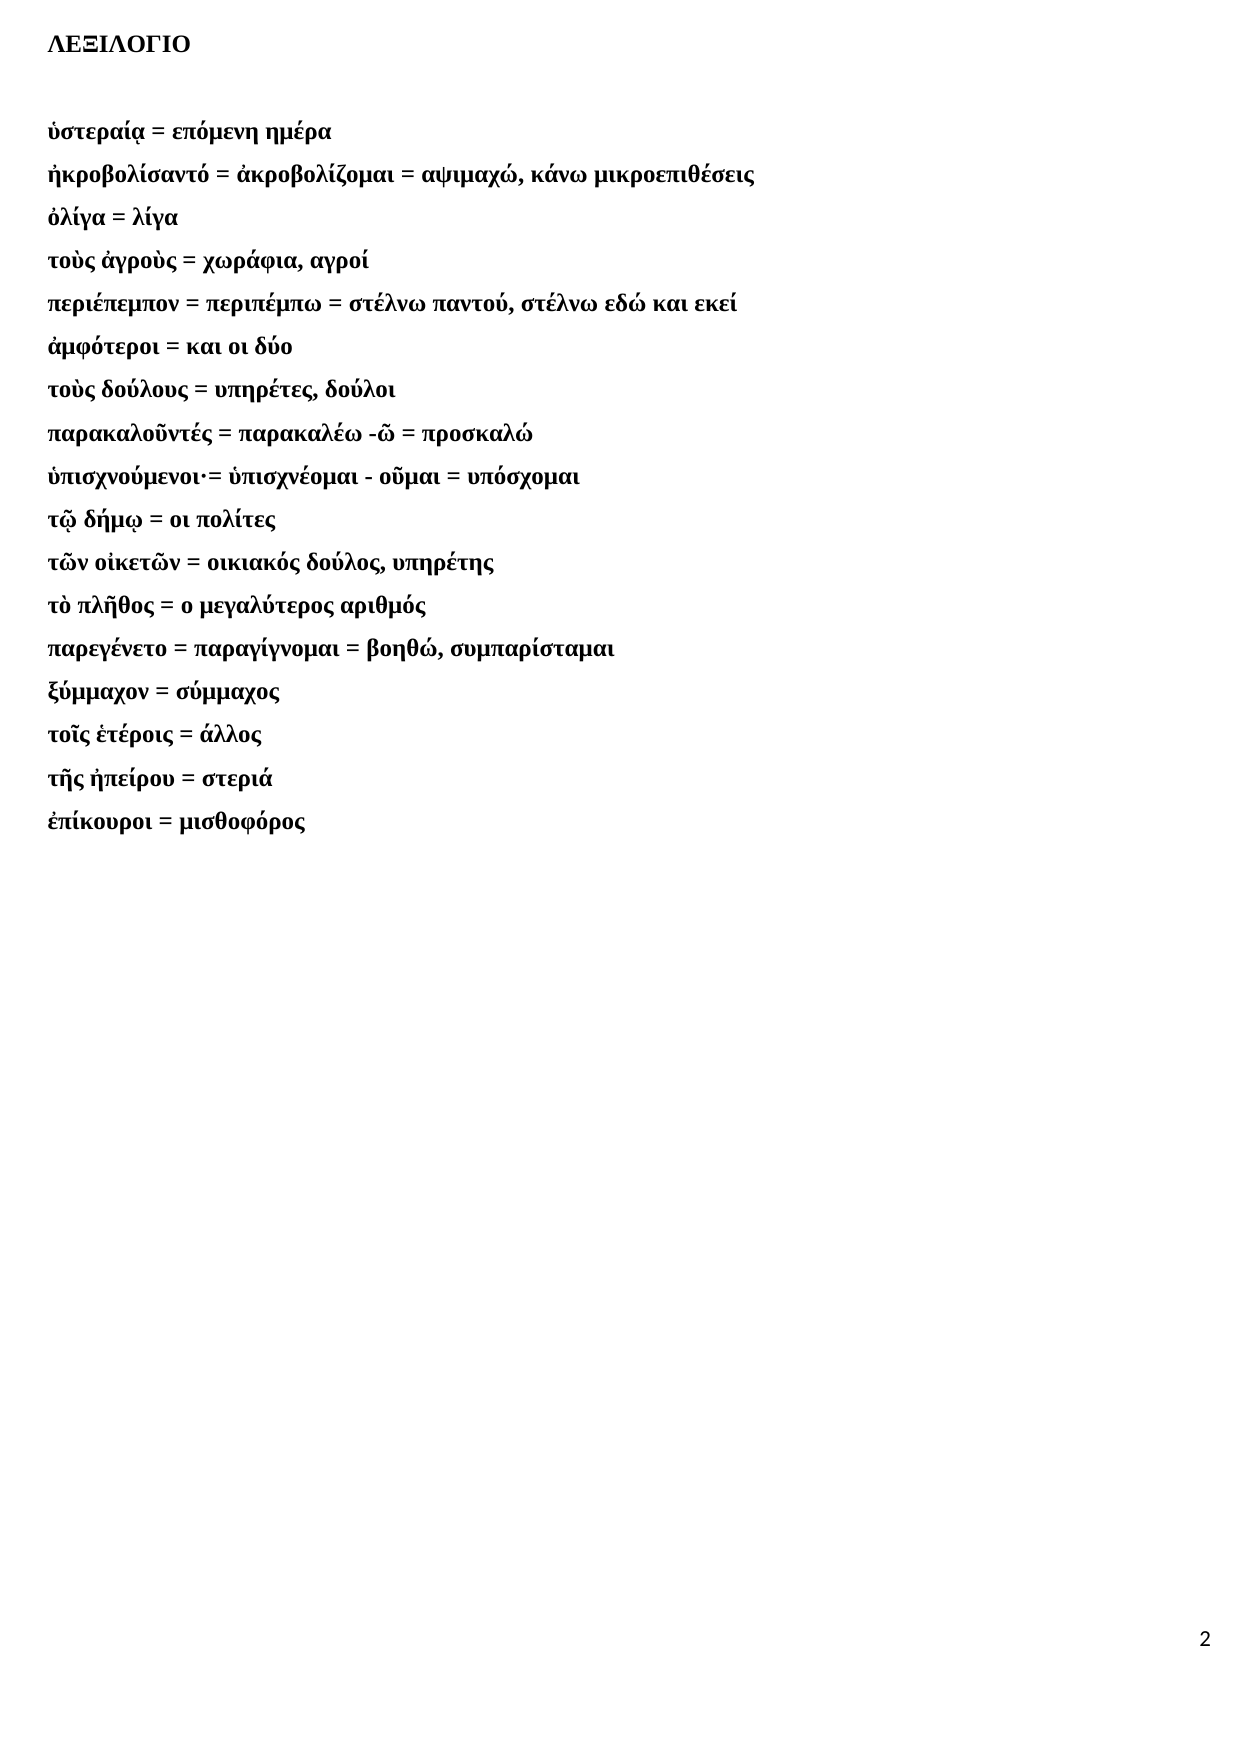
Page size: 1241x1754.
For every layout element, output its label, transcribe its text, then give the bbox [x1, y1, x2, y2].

text ὑστεραίᾳ = επόμενη ημέρα [47, 116, 1211, 144]
text τῆς ἠπείρου = στεριά [47, 763, 1211, 791]
text ὀλίγα = λίγα [47, 202, 1211, 231]
text ἐπίκουροι = μισθοφόρος [47, 806, 1211, 834]
text παρεγένετο = παραγίγνομαι = βοηθώ, συμπαρίσταμαι [47, 633, 1211, 662]
text τῶν οἰκετῶν = οικιακός δούλος, υπηρέτης [47, 547, 1211, 576]
text ἠκροβολίσαντό = ἀκροβολίζομαι = αψιμαχώ, κάνω μικροεπιθέσεις [47, 159, 1211, 188]
text περιέπεμπον = περιπέμπω = στέλνω παντού, στέλνω εδώ και εκεί [47, 288, 1211, 317]
text τοῖς ἑτέροις = άλλος [47, 719, 1211, 748]
text ἀμφότεροι = και οι δύο [47, 331, 1211, 360]
text ὑπισχνούμενοι·= ὑπισχνέομαι - οῦμαι = υπόσχομαι [47, 461, 1211, 489]
text τοὺς δούλους = υπηρέτες, δούλοι [47, 374, 1211, 403]
text παρακαλοῦντές = παρακαλέω -ῶ = προσκαλώ [47, 418, 1211, 446]
text τὸ πλῆθος = ο μεγαλύτερος αριθμός [47, 590, 1211, 619]
text τοὺς ἀγροὺς = χωράφια, αγροί [47, 245, 1211, 274]
text ΛΕΞΙΛΟΓΙΟ [47, 29, 1211, 58]
text ξύμμαχον = σύμμαχος [47, 676, 1211, 705]
text τῷ δήμῳ = οι πολίτες [47, 504, 1211, 533]
